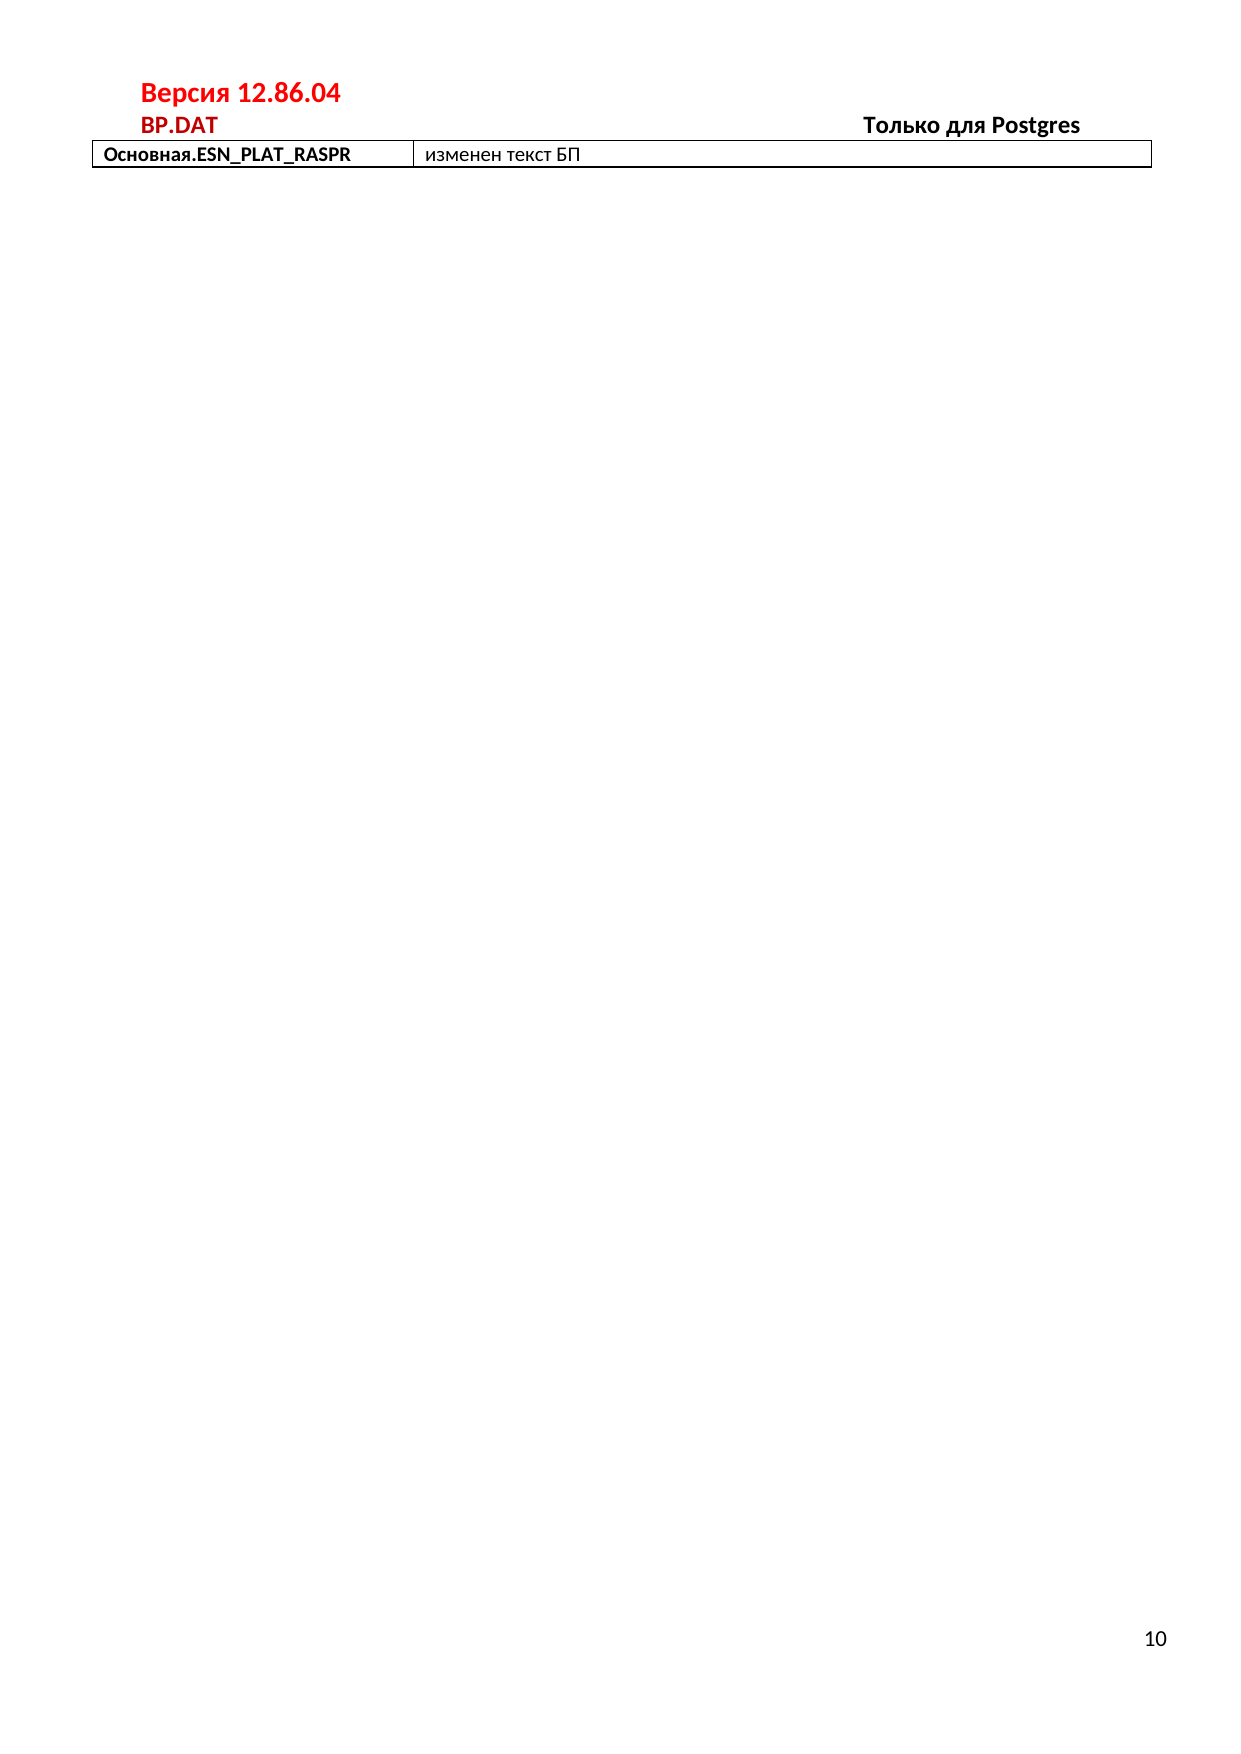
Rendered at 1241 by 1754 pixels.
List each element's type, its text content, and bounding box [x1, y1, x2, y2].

subtitle bp.dat Только для Postgres [141, 109, 1167, 140]
table_header Основная.ESN_PLAT_RASPR [93, 141, 413, 166]
table_header изменен текст БП [414, 141, 1151, 166]
